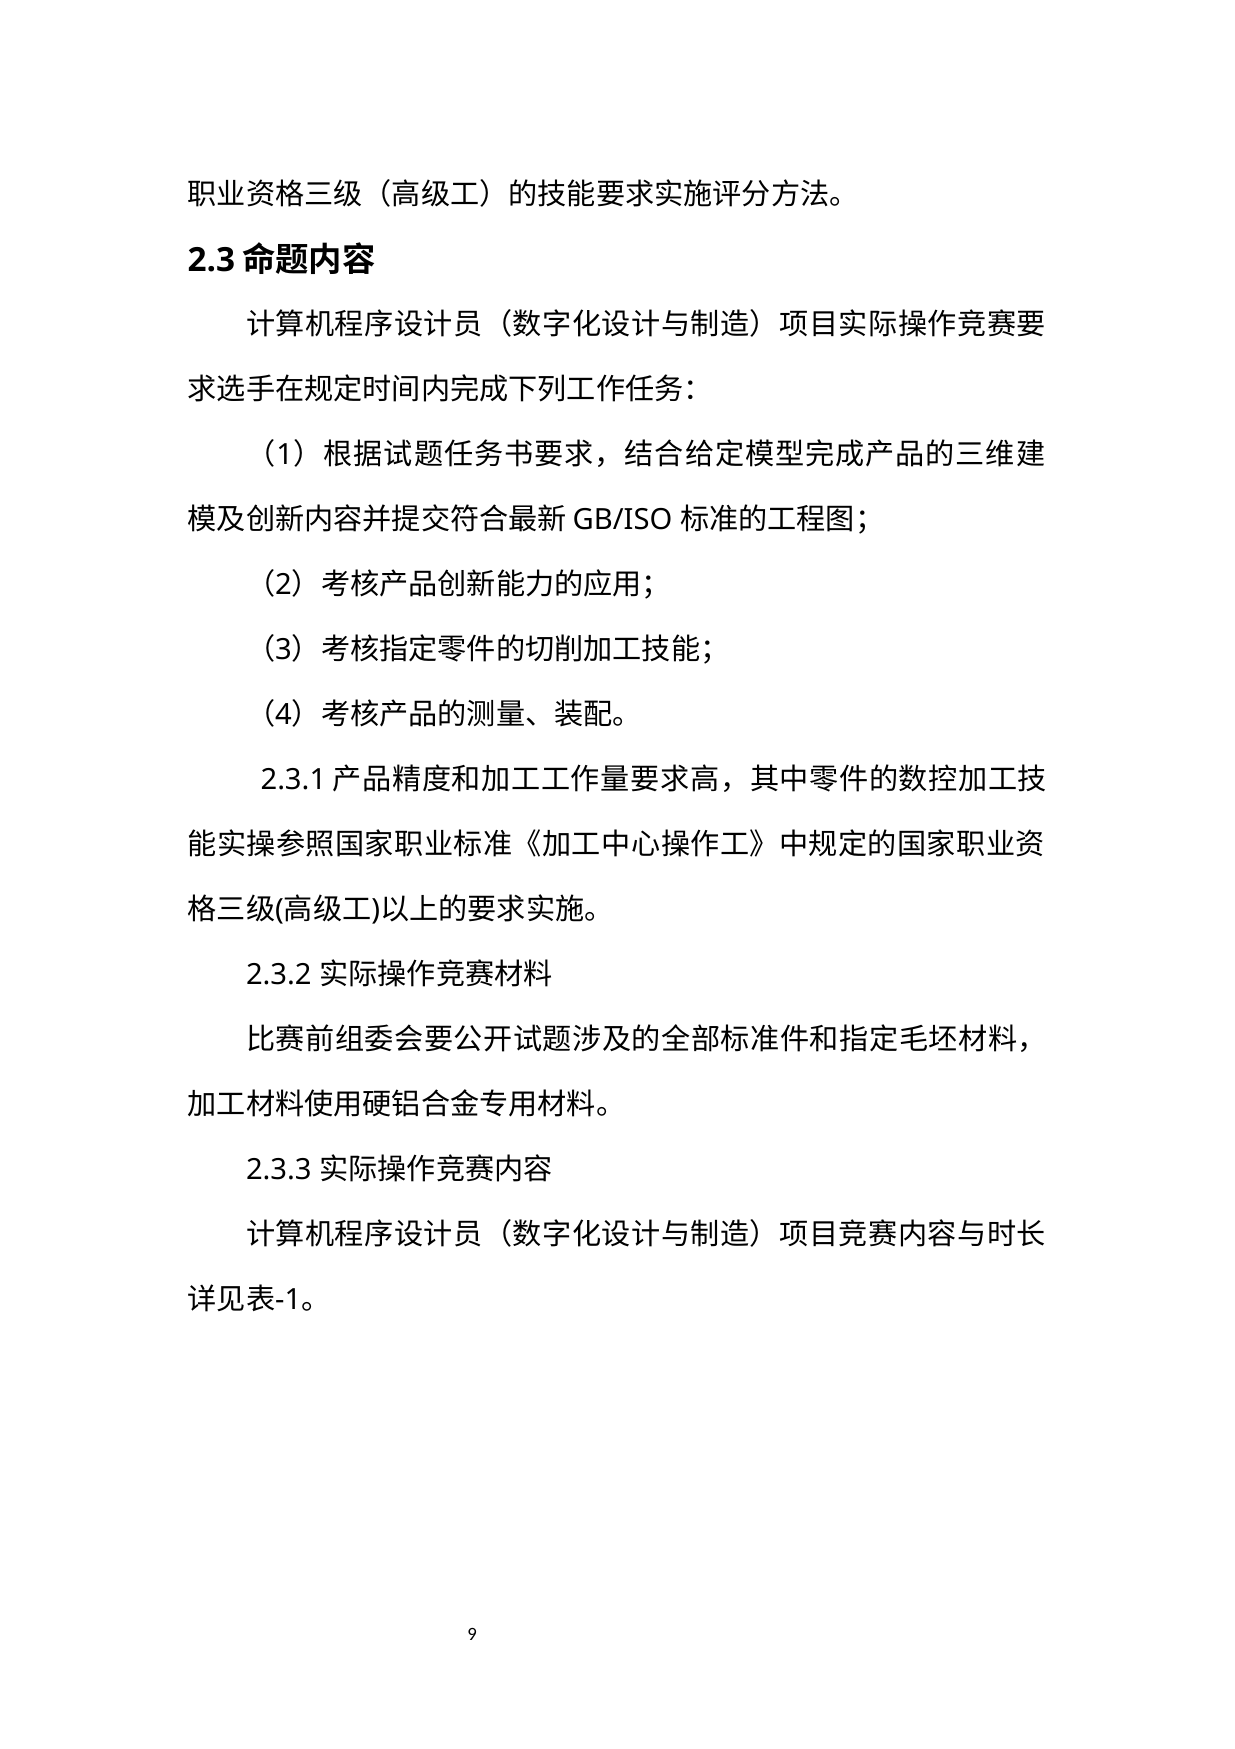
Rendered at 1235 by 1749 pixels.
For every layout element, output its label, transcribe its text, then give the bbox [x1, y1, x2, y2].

text 计算机程序设计员（数字化设计与制造）项目实际操作竞赛要求选手在规定时间内完成下列工作任务： [187, 289, 1047, 419]
text （3）考核指定零件的切削加工技能； [187, 614, 1047, 679]
text （2）考核产品创新能力的应用； [187, 549, 1047, 614]
text 2.3命题内容 [187, 224, 1047, 289]
text 计算机程序设计员（数字化设计与制造）项目竞赛内容与时长详见表-1。 [187, 1199, 1047, 1329]
text （1）根据试题任务书要求，结合给定模型完成产品的三维建模及创新内容并提交符合最新GB/ISO 标准的工程图； [187, 419, 1047, 549]
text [187, 159, 1047, 224]
text 2.3.2 实际操作竞赛材料 [187, 939, 1047, 1004]
text 比赛前组委会要公开试题涉及的全部标准件和指定毛坯材料，加工材料使用硬铝合金专用材料。 [187, 1004, 1047, 1134]
text 2.3.3 实际操作竞赛内容 [187, 1134, 1047, 1199]
text （4）考核产品的测量、装配。 [187, 679, 1047, 744]
text 2.3.1产品精度和加工工作量要求高，其中零件的数控加工技能实操参照国家职业标准《加工中心操作工》中规定的国家职业资格三级(高级工)以上的要求实施。 [187, 744, 1047, 939]
